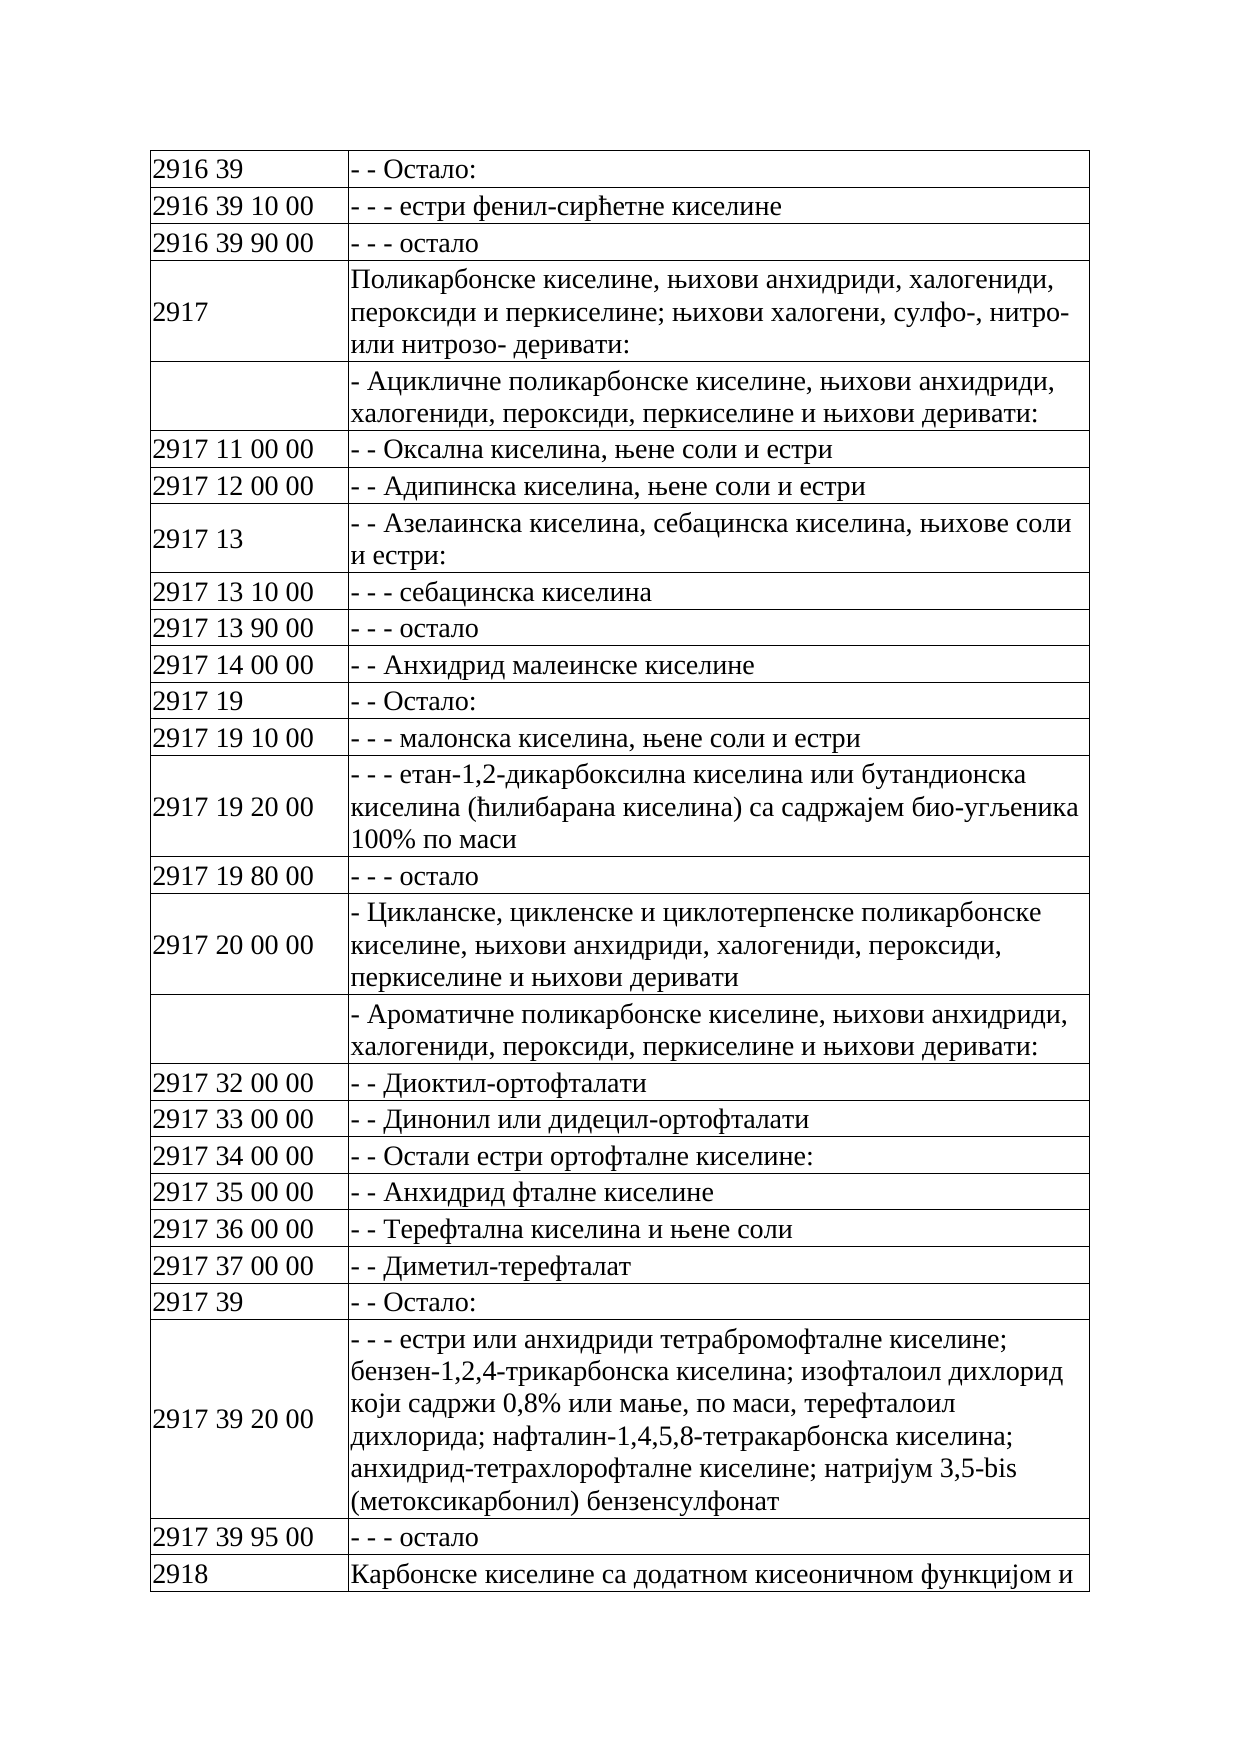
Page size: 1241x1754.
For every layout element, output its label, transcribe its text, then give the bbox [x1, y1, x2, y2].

table_cell 2917 32 00 00 [151, 1064, 348, 1100]
table_cell - - Оксална киселина, њене соли и естри [349, 431, 1089, 467]
table_cell 2917 36 00 00 [151, 1210, 348, 1246]
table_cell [349, 1555, 1089, 1591]
table_cell 2916 39 10 00 [151, 188, 348, 223]
table_cell 2917 39 95 00 [151, 1519, 348, 1554]
table_cell 2917 19 [151, 683, 348, 718]
table_cell - - - естри или анхидриди тетрабромофталне киселине; бензен-1,2,4-трикарбонскa киселина; изофталоил дихлорид који садржи 0,8% или мање, по маси, терeфталоил дихлорида; нафталин-1,4,5,8-тетракарбонскa киселина; анхидрид-тетрахлорофталне киселине; натријум 3,5-bis (метоксикарбонил) бензенсулфонат [349, 1320, 1089, 1518]
table_cell - - Адипинска киселина, њене соли и естри [349, 468, 1089, 503]
table_cell 2917 13 90 00 [151, 610, 348, 645]
table_cell - - Остало: [349, 151, 1089, 187]
table_cell - - - малонска киселина, њене соли и естри [349, 719, 1089, 755]
table_cell 2917 20 00 00 [151, 894, 348, 994]
table_cell [151, 362, 348, 430]
table_cell - - - естри фенил-сирћетне киселине [349, 188, 1089, 223]
table_cell 2917 11 00 00 [151, 431, 348, 467]
table_cell 2917 19 20 00 [151, 756, 348, 856]
table_cell - - - остало [349, 857, 1089, 893]
table_cell 2917 13 10 00 [151, 573, 348, 609]
table_cell 2917 39 [151, 1284, 348, 1319]
table_cell 2917 35 00 00 [151, 1174, 348, 1209]
table_cell - - Oстали естри ортофталне киселине: [349, 1137, 1089, 1173]
table_cell - - - етан-1,2-дикарбоксилна киселина или бутандионска киселина (ћилибарана киселина) са садржајем био-угљеника 100% по маси [349, 756, 1089, 856]
table_cell 2918 [151, 1555, 348, 1591]
table_cell - - Диметил-терефталат [349, 1247, 1089, 1282]
table_cell - Ацикличне поликарбонске киселине, њихови анхидриди, халогениди, пероксиди, перкиселине и њихови деривати: [349, 362, 1089, 430]
table_cell 2917 12 00 00 [151, 468, 348, 503]
table_cell [151, 995, 348, 1063]
table_cell - Цикланске, цикленске и циклотерпенске поликарбонске киселине, њихови анхидриди, халогениди, пероксиди, перкиселине и њихови деривати [349, 894, 1089, 994]
table_cell - - - остало [349, 610, 1089, 645]
table_cell 2917 [151, 261, 348, 361]
table_cell 2917 37 00 00 [151, 1247, 348, 1282]
table_cell - - Динонил или дидецил-ортофталати [349, 1101, 1089, 1136]
table_cell 2917 14 00 00 [151, 646, 348, 682]
table_cell - - - oстало [349, 1519, 1089, 1554]
table_cell - - Анхидрид фталне киселине [349, 1174, 1089, 1209]
table_cell - - - себацинска киселина [349, 573, 1089, 609]
table_cell - - Диоктил-ортофталати [349, 1064, 1089, 1100]
table_cell - - Азелаинска киселина, себацинска киселина, њихове соли и естри: [349, 504, 1089, 572]
table_cell - - Терефтална киселина и њене соли [349, 1210, 1089, 1246]
table_cell Поликарбонске киселине, њихови анхидриди, халогениди, пероксиди и перкиселине; њихови халогени, сулфо-, нитро- или нитрозо- деривати: [349, 261, 1089, 361]
table_cell 2917 34 00 00 [151, 1137, 348, 1173]
table_cell - - Остало: [349, 1284, 1089, 1319]
table_cell 2916 39 90 00 [151, 224, 348, 260]
table_cell 2917 19 10 00 [151, 719, 348, 755]
table_cell - - - остало [349, 224, 1089, 260]
table_cell 2917 13 [151, 504, 348, 572]
table_cell - - Остало: [349, 683, 1089, 718]
table_cell 2917 33 00 00 [151, 1101, 348, 1136]
table_cell 2917 39 20 00 [151, 1320, 348, 1518]
table_cell 2916 39 [151, 151, 348, 187]
table_cell 2917 19 80 00 [151, 857, 348, 893]
table_cell - Ароматичне поликарбонске киселине, њихови анхидриди, халогениди, пероксиди, перкиселине и њихови деривати: [349, 995, 1089, 1063]
table_cell - - Анхидрид малеинске киселине [349, 646, 1089, 682]
